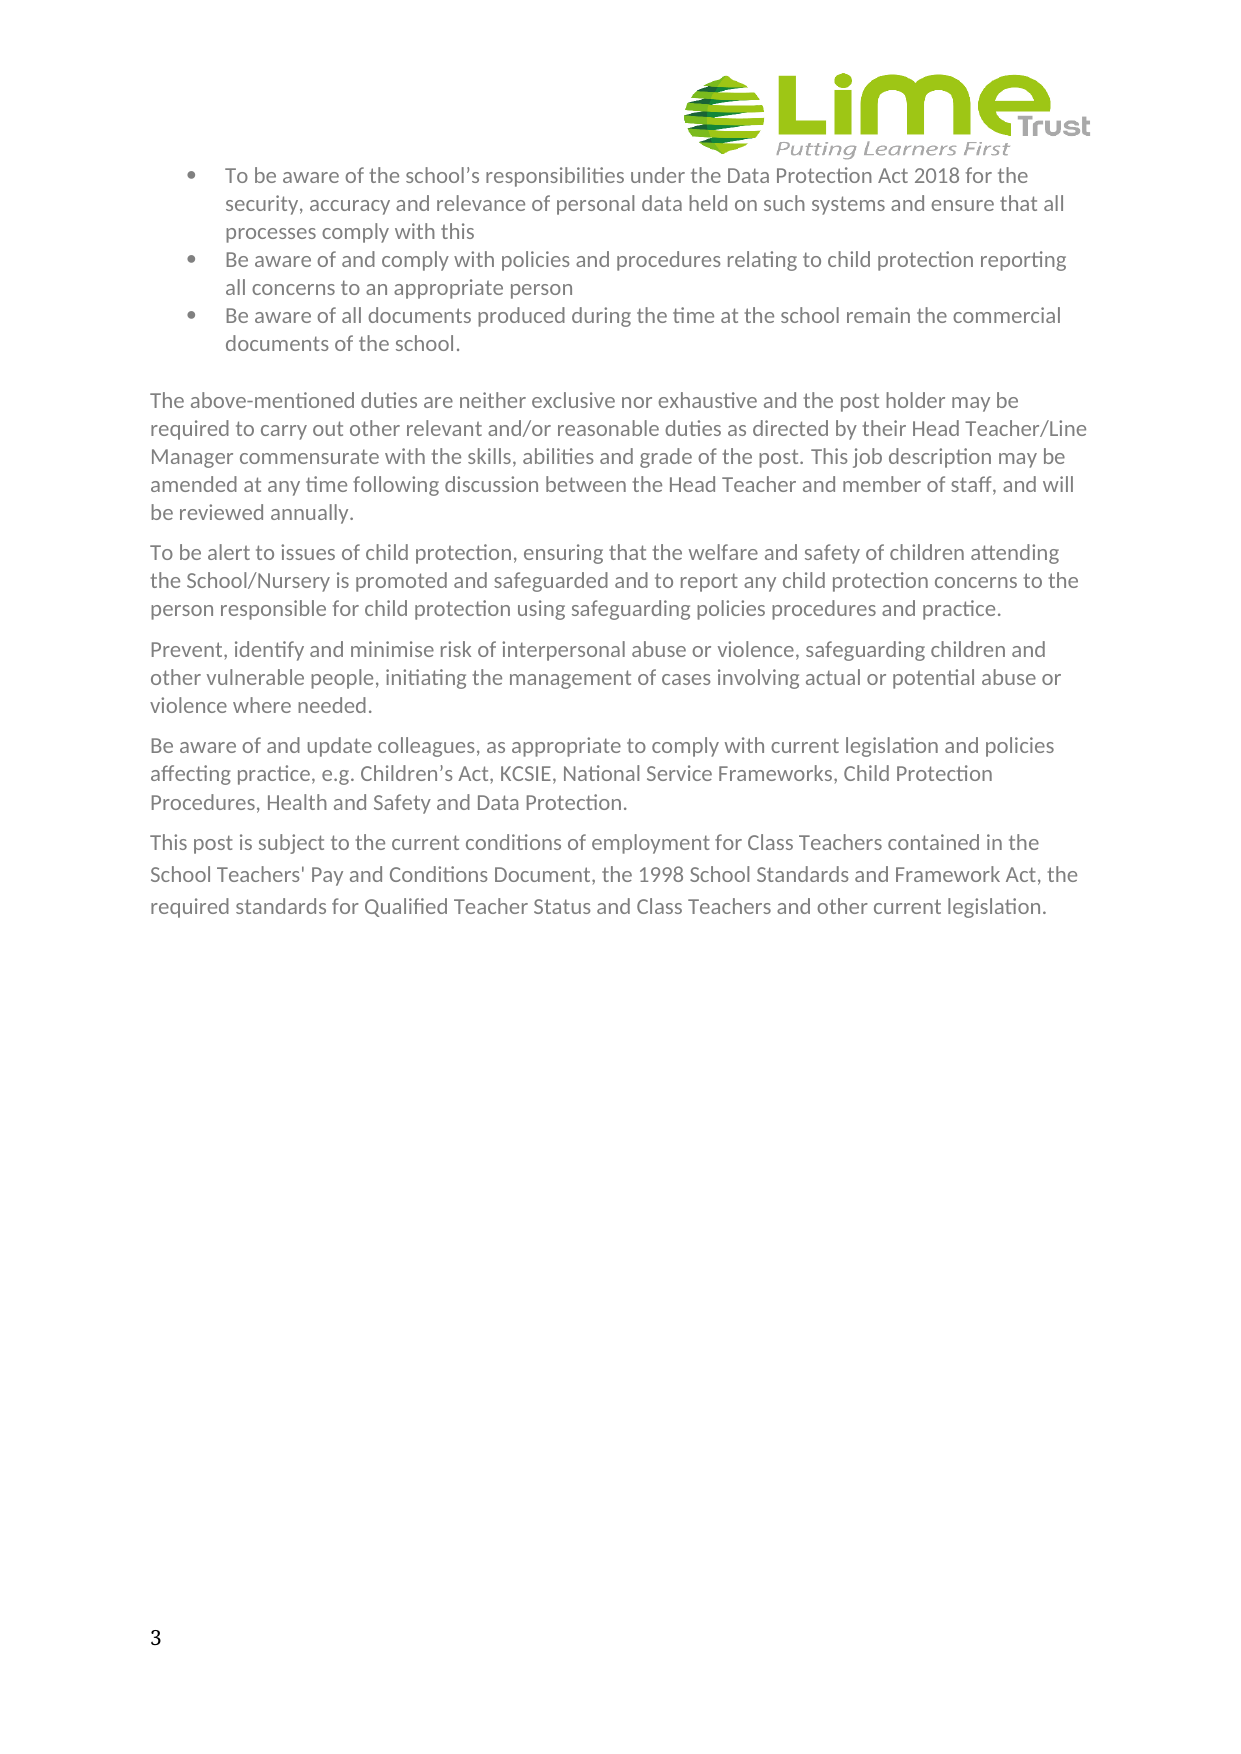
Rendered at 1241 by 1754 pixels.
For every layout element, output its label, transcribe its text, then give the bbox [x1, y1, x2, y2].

list Be aware of and comply with policies and procedures relating to child protection reporting all concerns to an appropriate person [187, 245, 1090, 301]
text This post is subject to the current conditions of employment for Class Teachers contained in the School Teachers' Pay and Conditions Document, the 1998 School Standards and Framework Act, the required standards for Qualified Teacher Status and Class Teachers and other current legislation. [150, 828, 1090, 921]
text To be alert to issues of child protection, ensuring that the welfare and safety of children attending the School/Nursery is promoted and safeguarded and to report any child protection concerns to the person responsible for child protection using safeguarding policies procedures and practice. [150, 538, 1090, 622]
text Prevent, identify and minimise risk of interpersonal abuse or violence, safeguarding children and other vulnerable people, initiating the management of cases involving actual or potential abuse or violence where needed. [150, 635, 1090, 719]
text The above-mentioned duties are neither exclusive nor exhaustive and the post holder may be required to carry out other relevant and/or reasonable duties as directed by their Head Teacher/Line Manager commensurate with the skills, abilities and grade of the post. This job description may be amended at any time following discussion between the Head Teacher and member of staff, and will be reviewed annually. [150, 386, 1090, 526]
text Be aware of and update colleagues, as appropriate to comply with current legislation and policies affecting practice, e.g. Children’s Act, KCSIE, National Service Frameworks, Child Protection Procedures, Health and Safety and Data Protection. [150, 732, 1090, 816]
picture [684, 73, 1091, 162]
list Be aware of all documents produced during the time at the school remain the commercial documents of the school. [187, 301, 1090, 358]
list To be aware of the school’s responsibilities under the Data Protection Act 2018 for the security, accuracy and relevance of personal data held on such systems and ensure that all processes comply with this [187, 161, 1090, 245]
